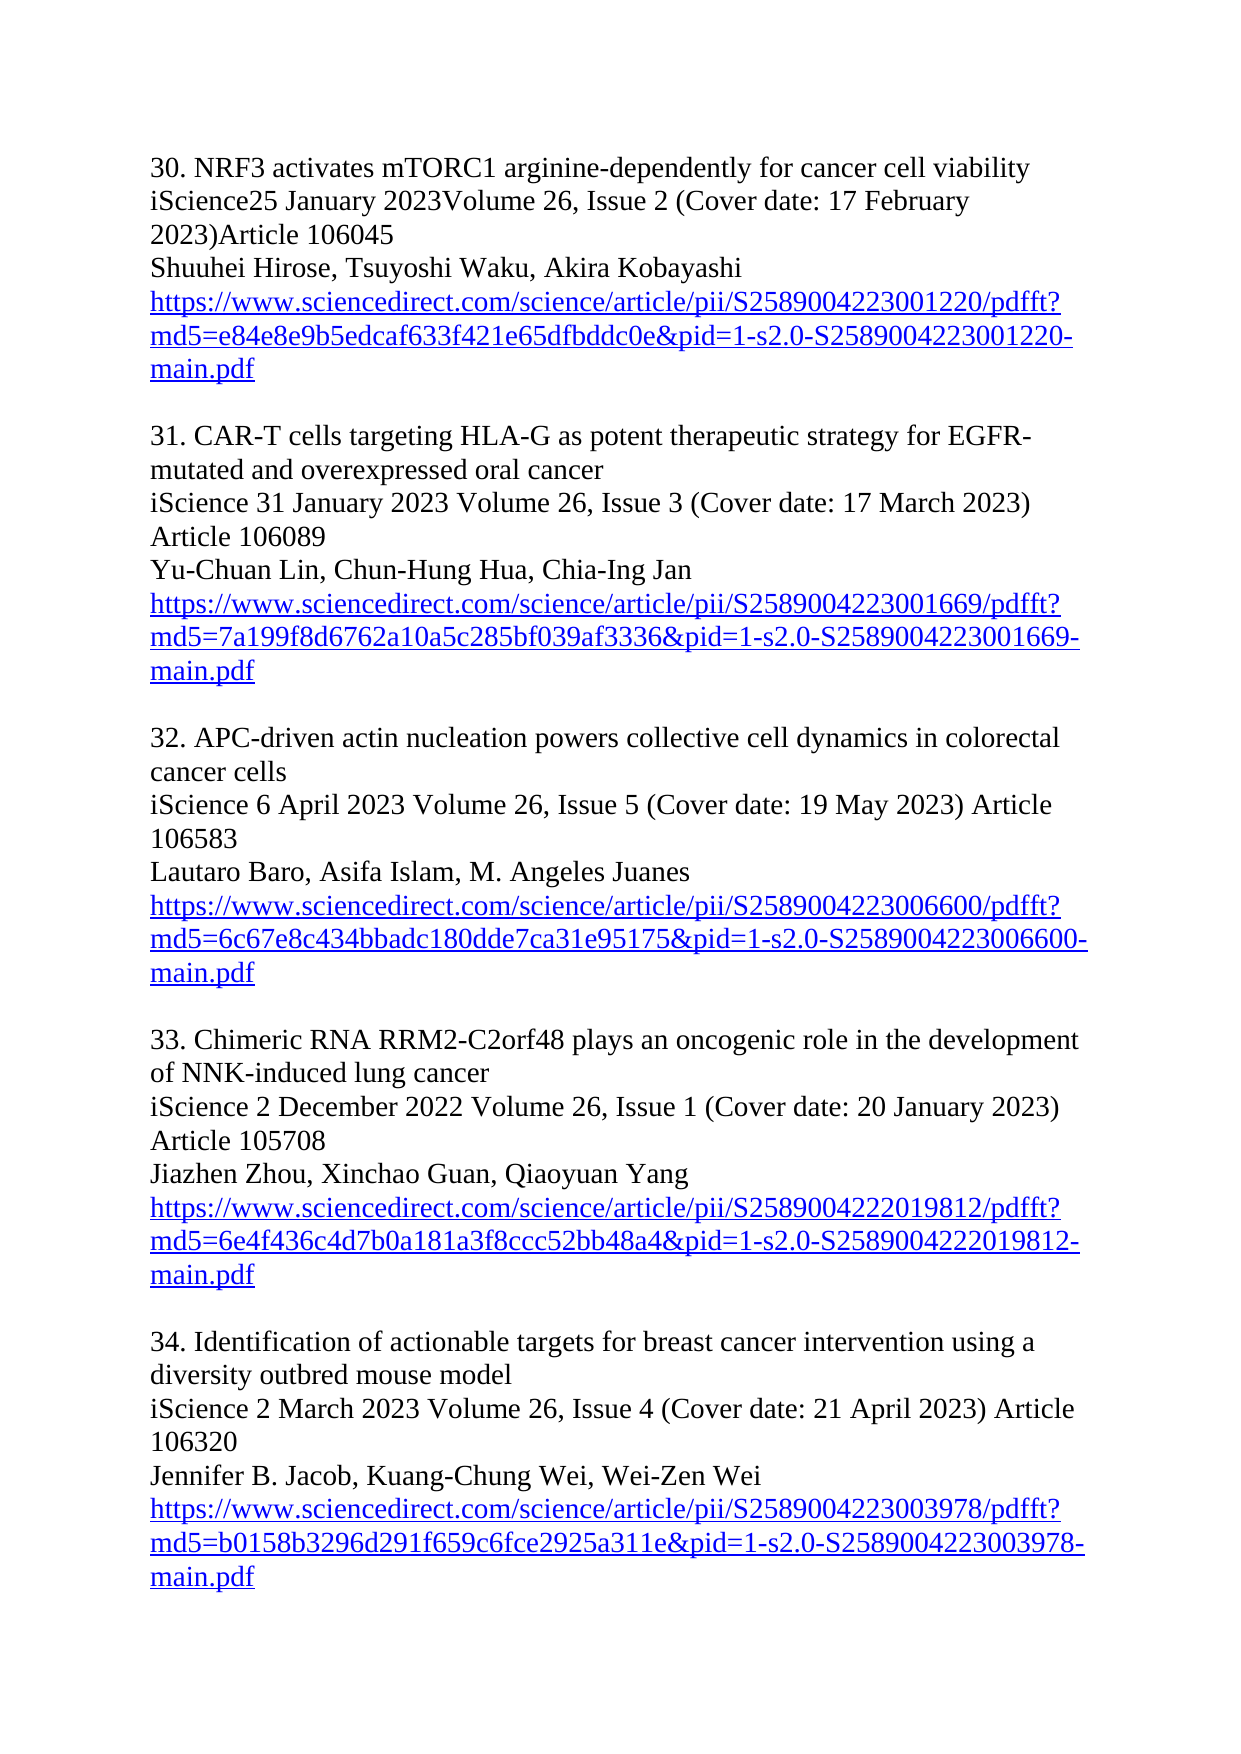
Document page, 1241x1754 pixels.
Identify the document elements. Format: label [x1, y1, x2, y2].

text [150, 150, 1090, 1592]
